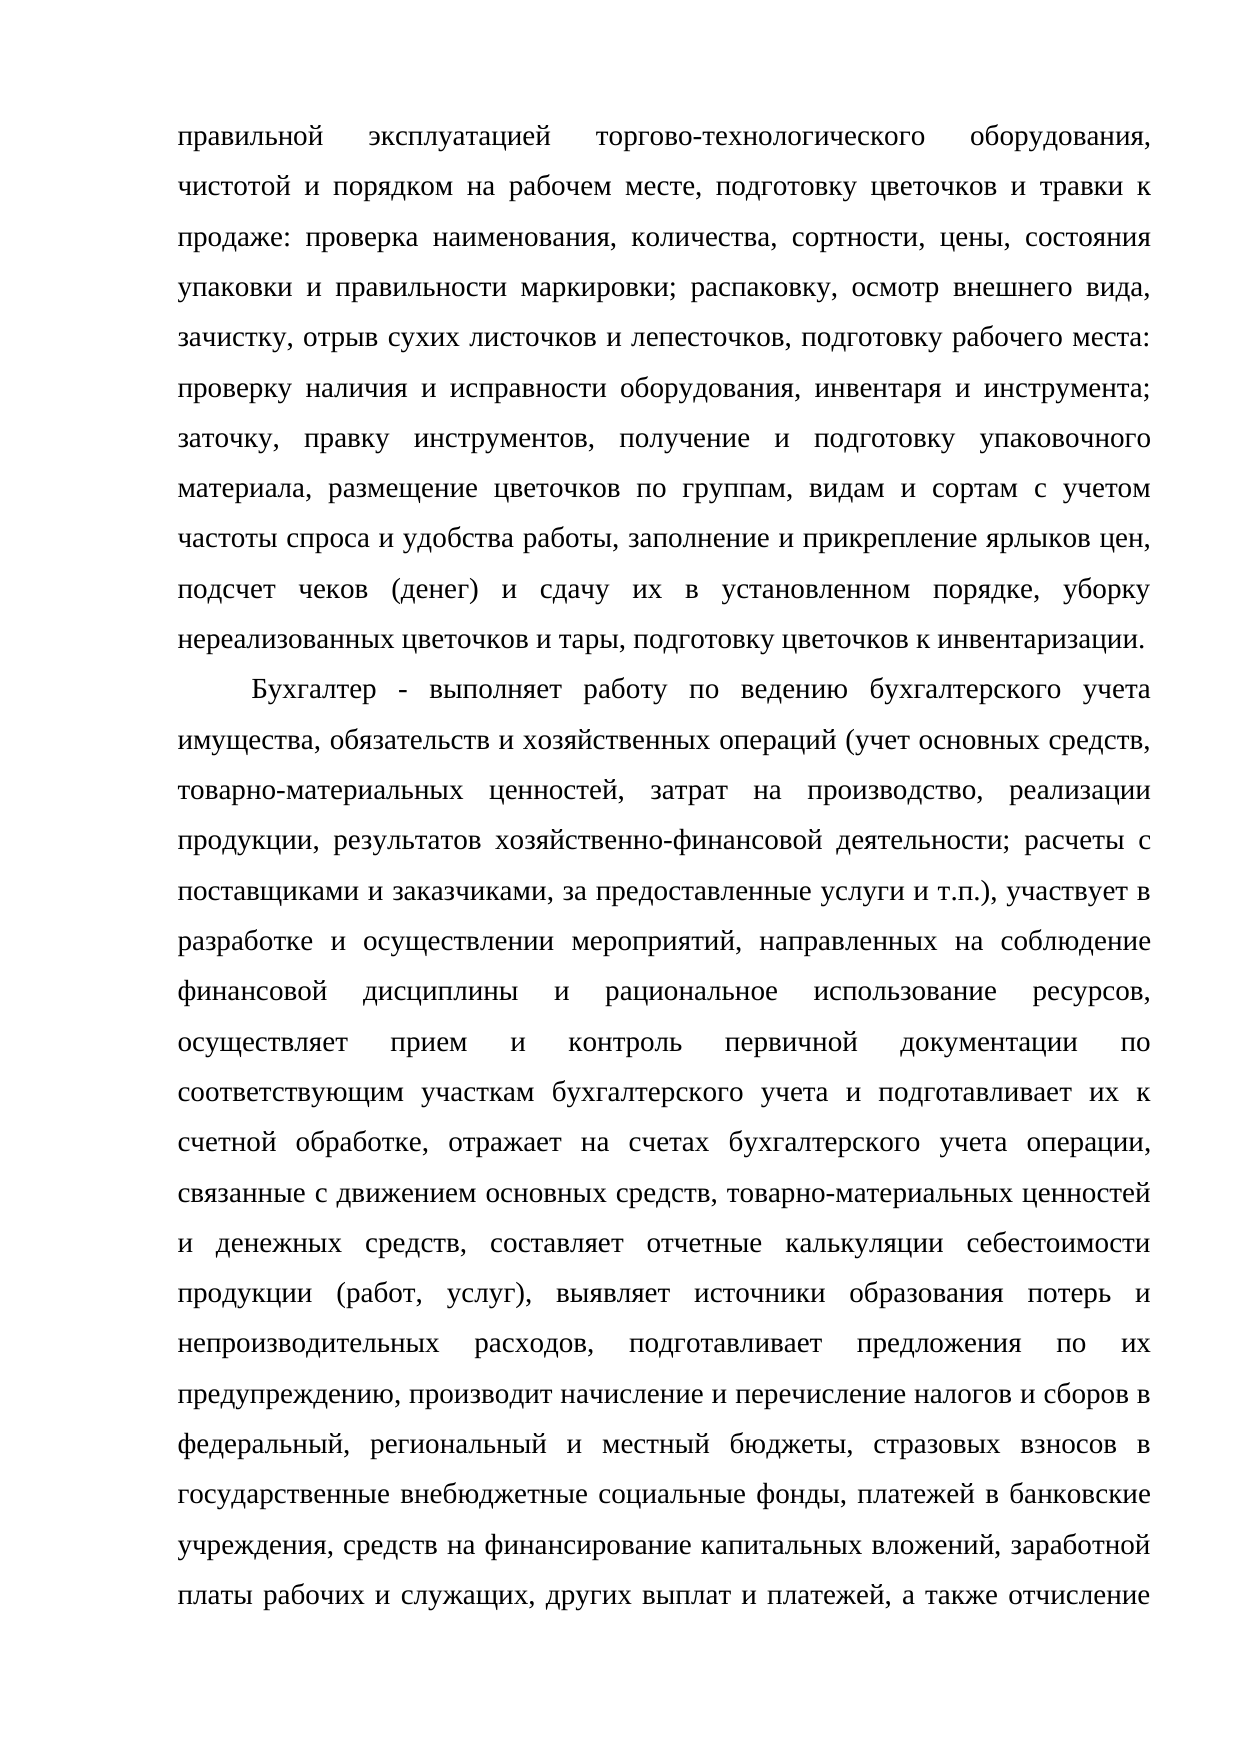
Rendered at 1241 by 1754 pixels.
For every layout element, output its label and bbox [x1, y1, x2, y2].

list [177, 672, 1152, 1611]
list [177, 118, 1152, 655]
